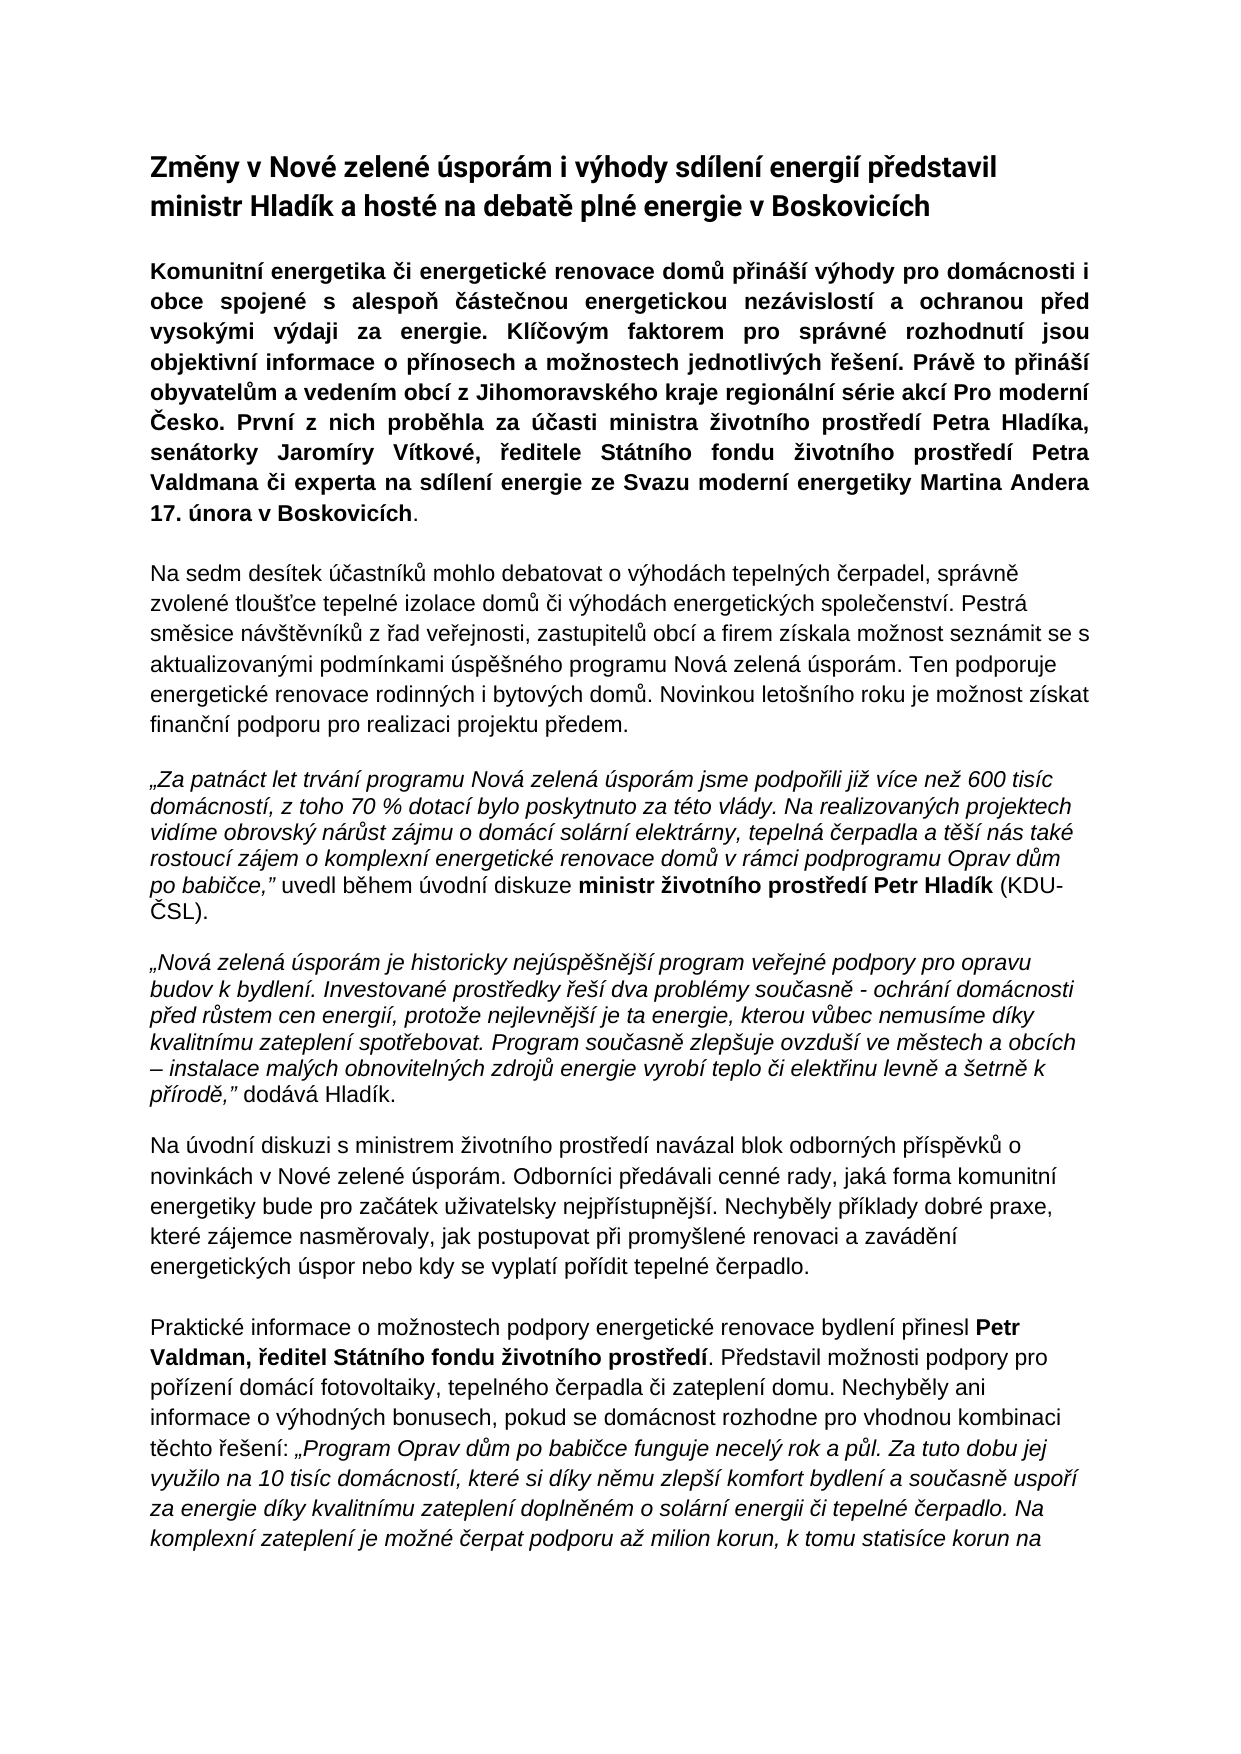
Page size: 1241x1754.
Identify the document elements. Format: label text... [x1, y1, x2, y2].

text „Za patnáct let trvání programu Nová zelená úsporám jsme podpořili již více než 600 tisíc domácností, z toho 70 % dotací bylo poskytnuto za této vlády. Na realizovaných projektech vidíme obrovský nárůst zájmu o domácí solární elektrárny, tepelná čerpadla a těší nás také rostoucí zájem o komplexní energetické renovace domů v rámci podprogramu Oprav dům po babičce,” uvedl během úvodní diskuze ministr životního prostředí Petr Hladík (KDU-ČSL). [150, 766, 1090, 924]
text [150, 1314, 1090, 1552]
text „Nová zelená úsporám je historicky nejúspěšnější program veřejné podpory pro opravu budov k bydlení. Investované prostředky řeší dva problémy současně - ochrání domácnosti před růstem cen energií, protože nejlevnější je ta energie, kterou vůbec nemusíme díky kvalitnímu zateplení spotřebovat. Program současně zlepšuje ovzduší ve městech a obcích – instalace malých obnovitelných zdrojů energie vyrobí teplo či elektřinu levně a šetrně k přírodě,” dodává Hladík. [150, 949, 1090, 1107]
text Komunitní energetika či energetické renovace domů přináší výhody pro domácnosti i obce spojené s alespoň částečnou energetickou nezávislostí a ochranou před vysokými výdaji za energie. Klíčovým faktorem pro správné rozhodnutí jsou objektivní informace o přínosech a možnostech jednotlivých řešení. Právě to přináší obyvatelům a vedením obcí z Jihomoravského kraje regionální série akcí Pro moderní Česko. První z nich proběhla za účasti ministra životního prostředí Petra Hladíka, senátorky Jaromíry Vítkové, ředitele Státního fondu životního prostředí Petra Valdmana či experta na sdílení energie ze Svazu moderní energetiky Martina Andera 17. února v Boskovicích. [150, 258, 1090, 526]
text Na úvodní diskuzi s ministrem životního prostředí navázal blok odborných příspěvků o novinkách v Nové zelené úsporám. Odborníci předávali cenné rady, jaká forma komunitní energetiky bude pro začátek uživatelsky nejpřístupnější. Nechyběly příklady dobré praxe, které zájemce nasměrovaly, jak postupovat při promyšlené renovaci a zavádění energetických úspor nebo kdy se vyplatí pořídit tepelné čerpadlo. [150, 1132, 1090, 1280]
text Změny v Nové zelené úsporám i výhody sdílení energií představil ministr Hladík a hosté na debatě plné energie v Boskovicích [150, 150, 1090, 223]
text Na sedm desítek účastníků mohlo debatovat o výhodách tepelných čerpadel, správně zvolené tloušťce tepelné izolace domů či výhodách energetických společenství. Pestrá směsice návštěvníků z řad veřejnosti, zastupitelů obcí a firem získala možnost seznámit se s aktualizovanými podmínkami úspěšného programu Nová zelená úsporám. Ten podporuje energetické renovace rodinných i bytových domů. Novinkou letošního roku je možnost získat finanční podporu pro realizaci projektu předem. [150, 560, 1090, 737]
